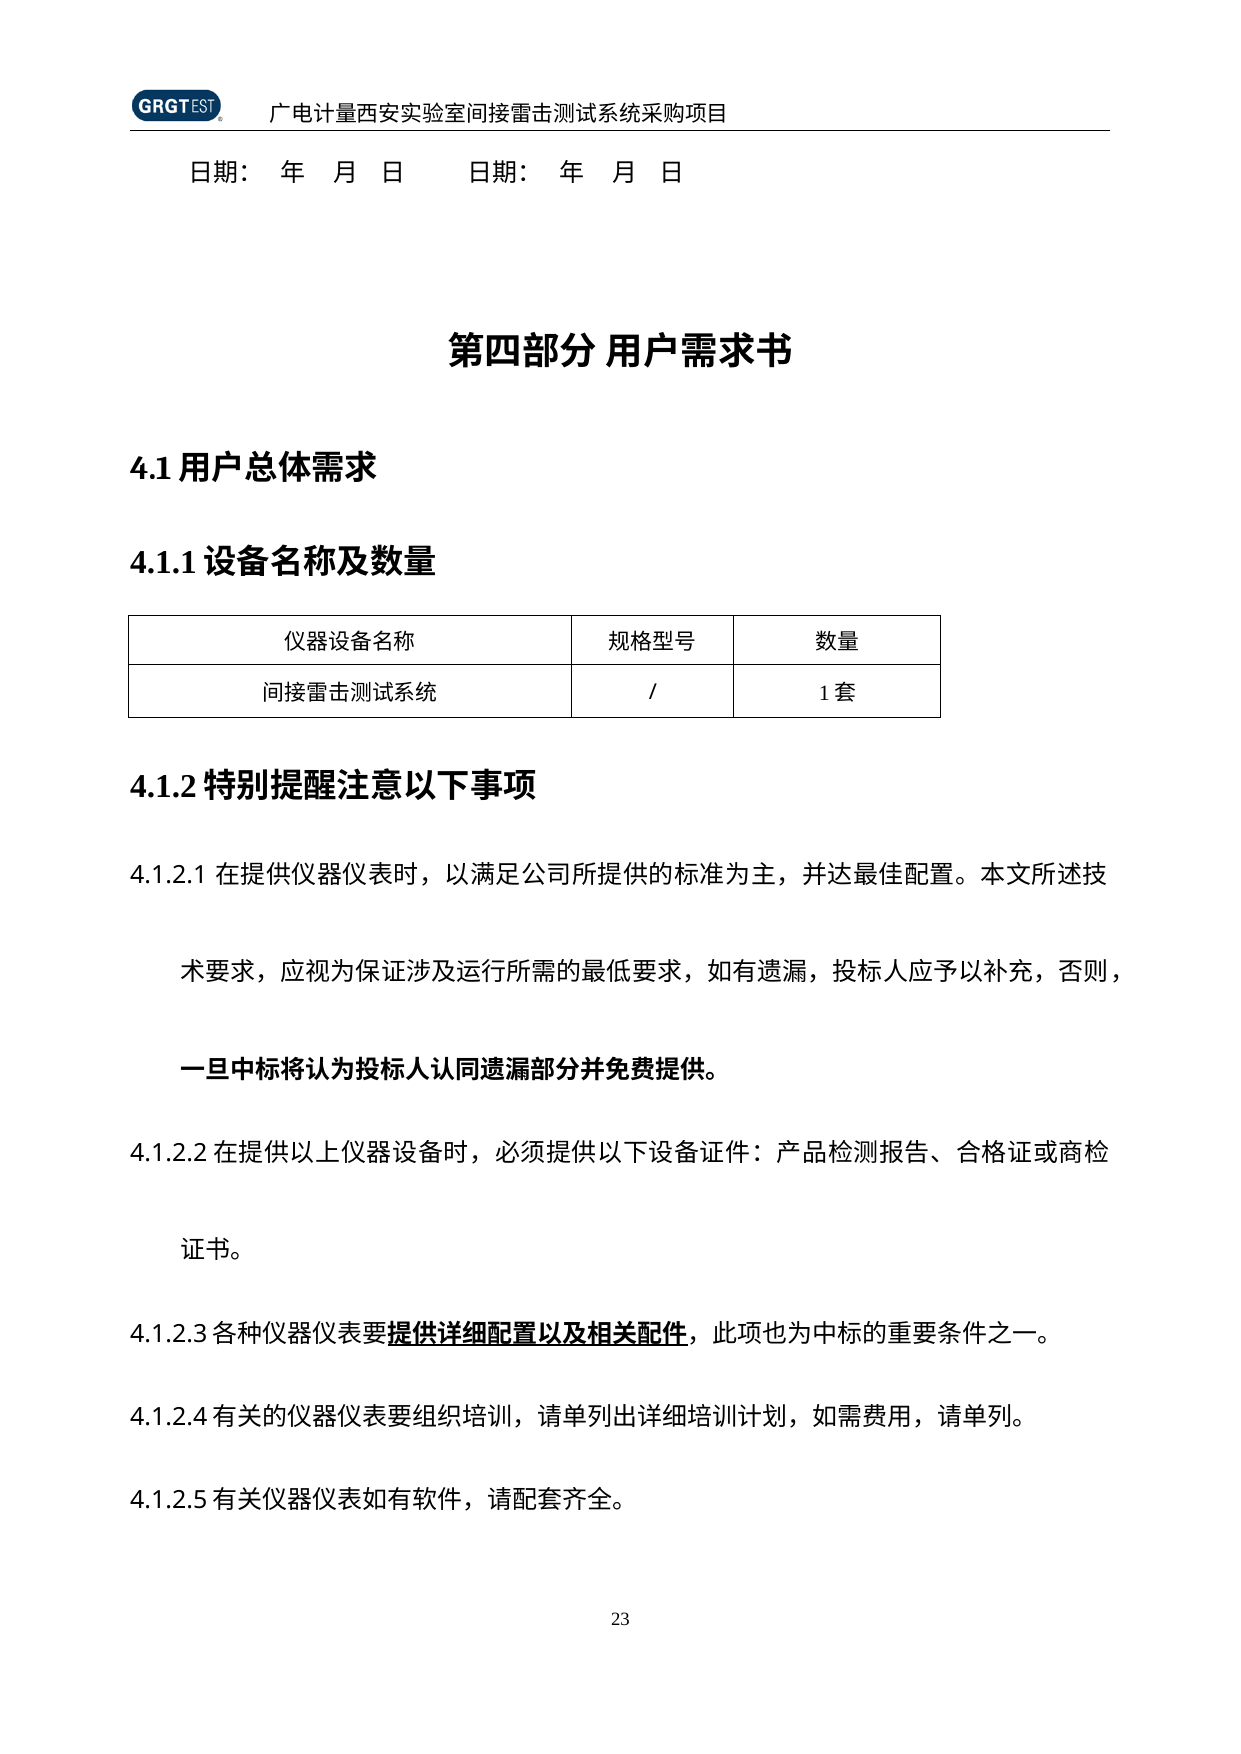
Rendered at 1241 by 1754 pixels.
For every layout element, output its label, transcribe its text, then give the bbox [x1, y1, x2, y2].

table_cell 间接雷击测试系统 [129, 665, 571, 717]
text 4.1.2.5有关仪器仪表如有软件，请配套齐全。 [130, 1465, 1110, 1530]
text 4.1.2.4有关的仪器仪表要组织培训，请单列出详细培训计划，如需费用，请单列。 [130, 1382, 1110, 1447]
table_header 规格型号 [572, 616, 733, 664]
text 日期： 年 月 日 日期： 年 月 日 [130, 138, 1110, 203]
subtitle 第四部分 用户需求书 [130, 316, 1110, 381]
subtitle 4.1.1设备名称及数量 [130, 526, 1110, 591]
picture [129, 88, 224, 122]
text 4.1.2.2在提供以上仪器设备时，必须提供以下设备证件：产品检测报告、合格证或商检证书。 [130, 1118, 1110, 1281]
table_cell / [572, 665, 733, 717]
table_header 数量 [734, 616, 940, 664]
subtitle 4.1用户总体需求 [130, 432, 1110, 497]
subtitle 4.1.2特别提醒注意以下事项 [130, 751, 1110, 816]
table_cell 1套 [734, 665, 940, 717]
text 4.1.2.1 在提供仪器仪表时，以满足公司所提供的标准为主，并达最佳配置。本文所述技术要求，应视为保证涉及运行所需的最低要求，如有遗漏，投标人应予以补充，否则，一旦中标将认为投标人认同遗漏部分并免费提供。 [130, 840, 1110, 1100]
text 4.1.2.3各种仪器仪表要提供详细配置以及相关配件，此项也为中标的重要条件之一。 [130, 1299, 1110, 1364]
table_header 仪器设备名称 [129, 616, 571, 664]
